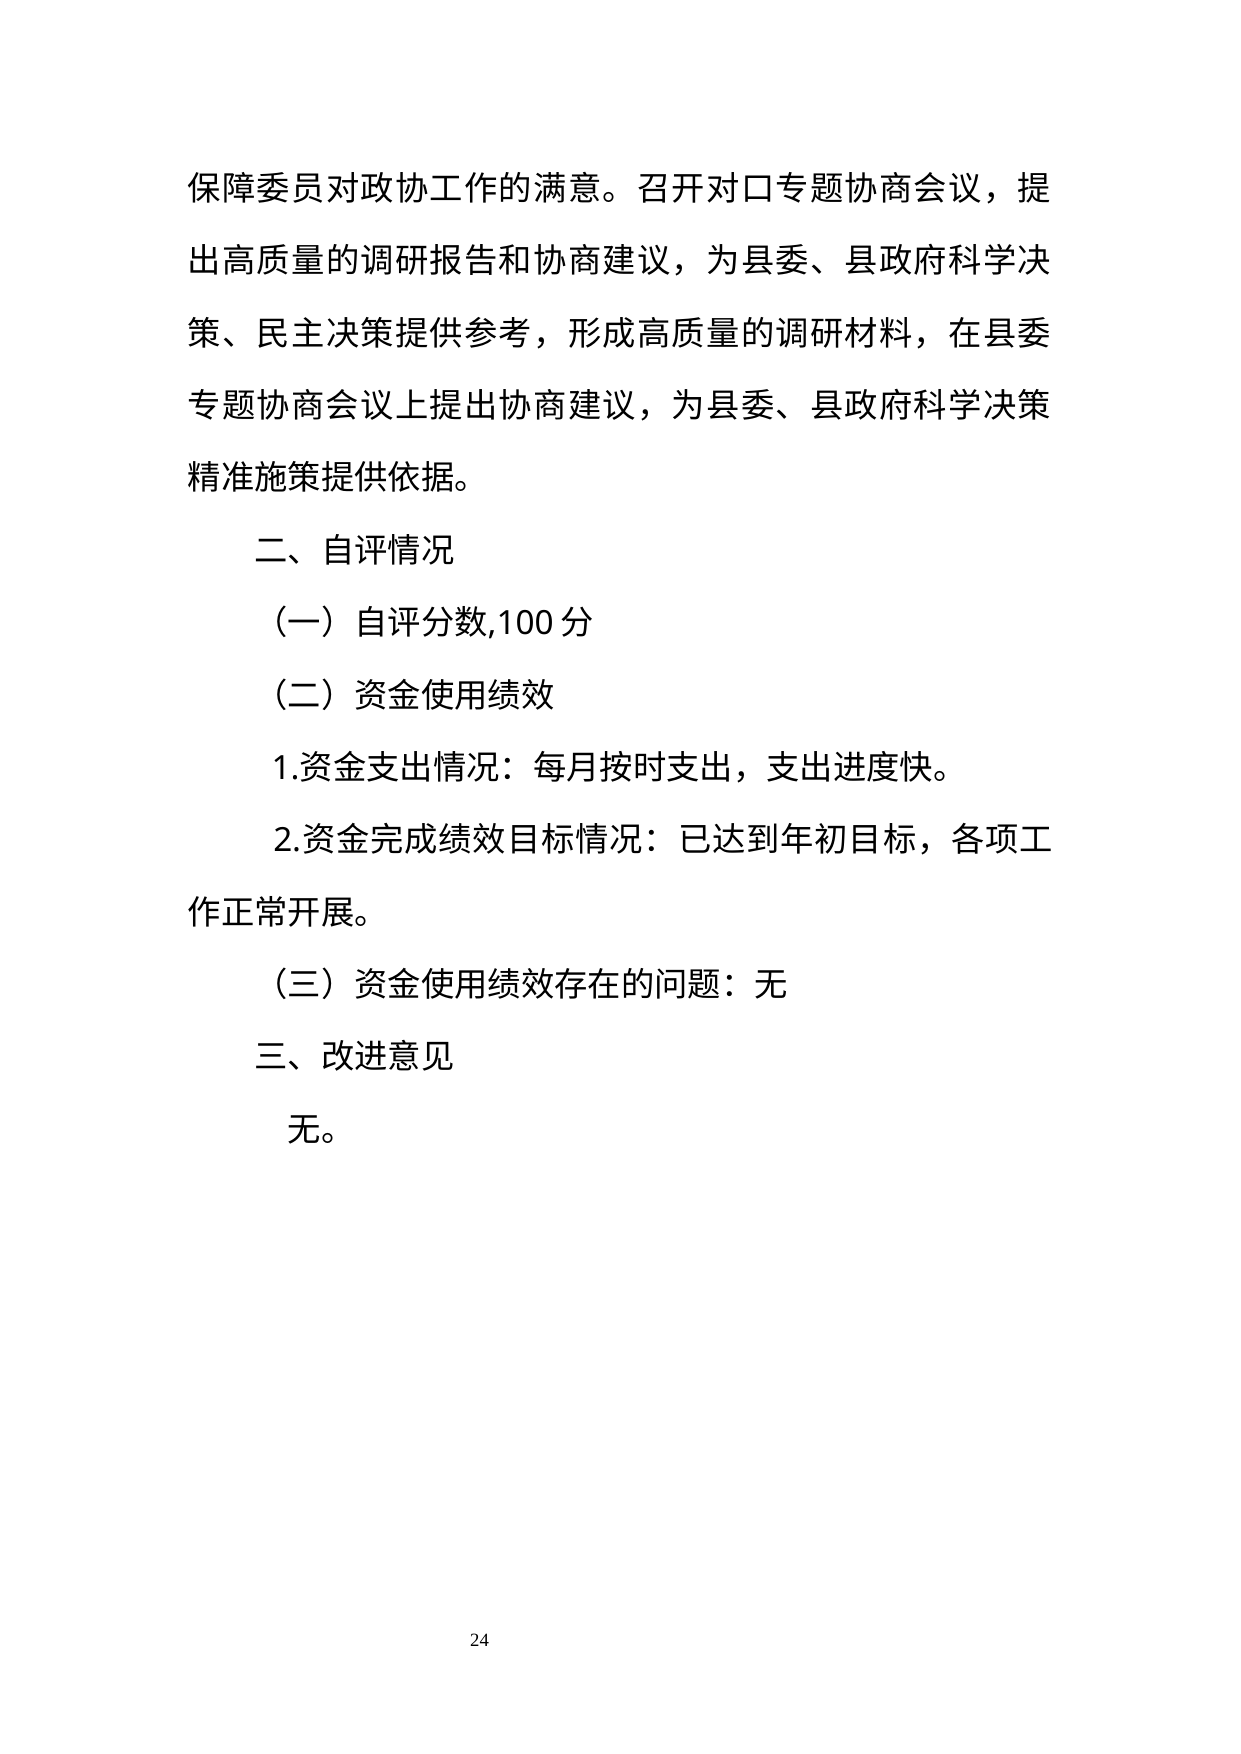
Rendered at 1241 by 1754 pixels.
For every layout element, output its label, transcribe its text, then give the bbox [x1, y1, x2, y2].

text （一）自评分数,100分 [187, 596, 1053, 644]
text 2.资金完成绩效目标情况：已达到年初目标，各项工作正常开展。 [187, 813, 1053, 934]
text （三）资金使用绩效存在的问题：无 [187, 958, 1053, 1006]
text （二）资金使用绩效 [187, 668, 1053, 717]
text 三、改进意见 [187, 1030, 1053, 1078]
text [187, 162, 1053, 499]
text 无。 [187, 1103, 1053, 1151]
text 二、自评情况 [187, 523, 1053, 572]
text 1.资金支出情况：每月按时支出，支出进度快。 [187, 741, 1053, 789]
